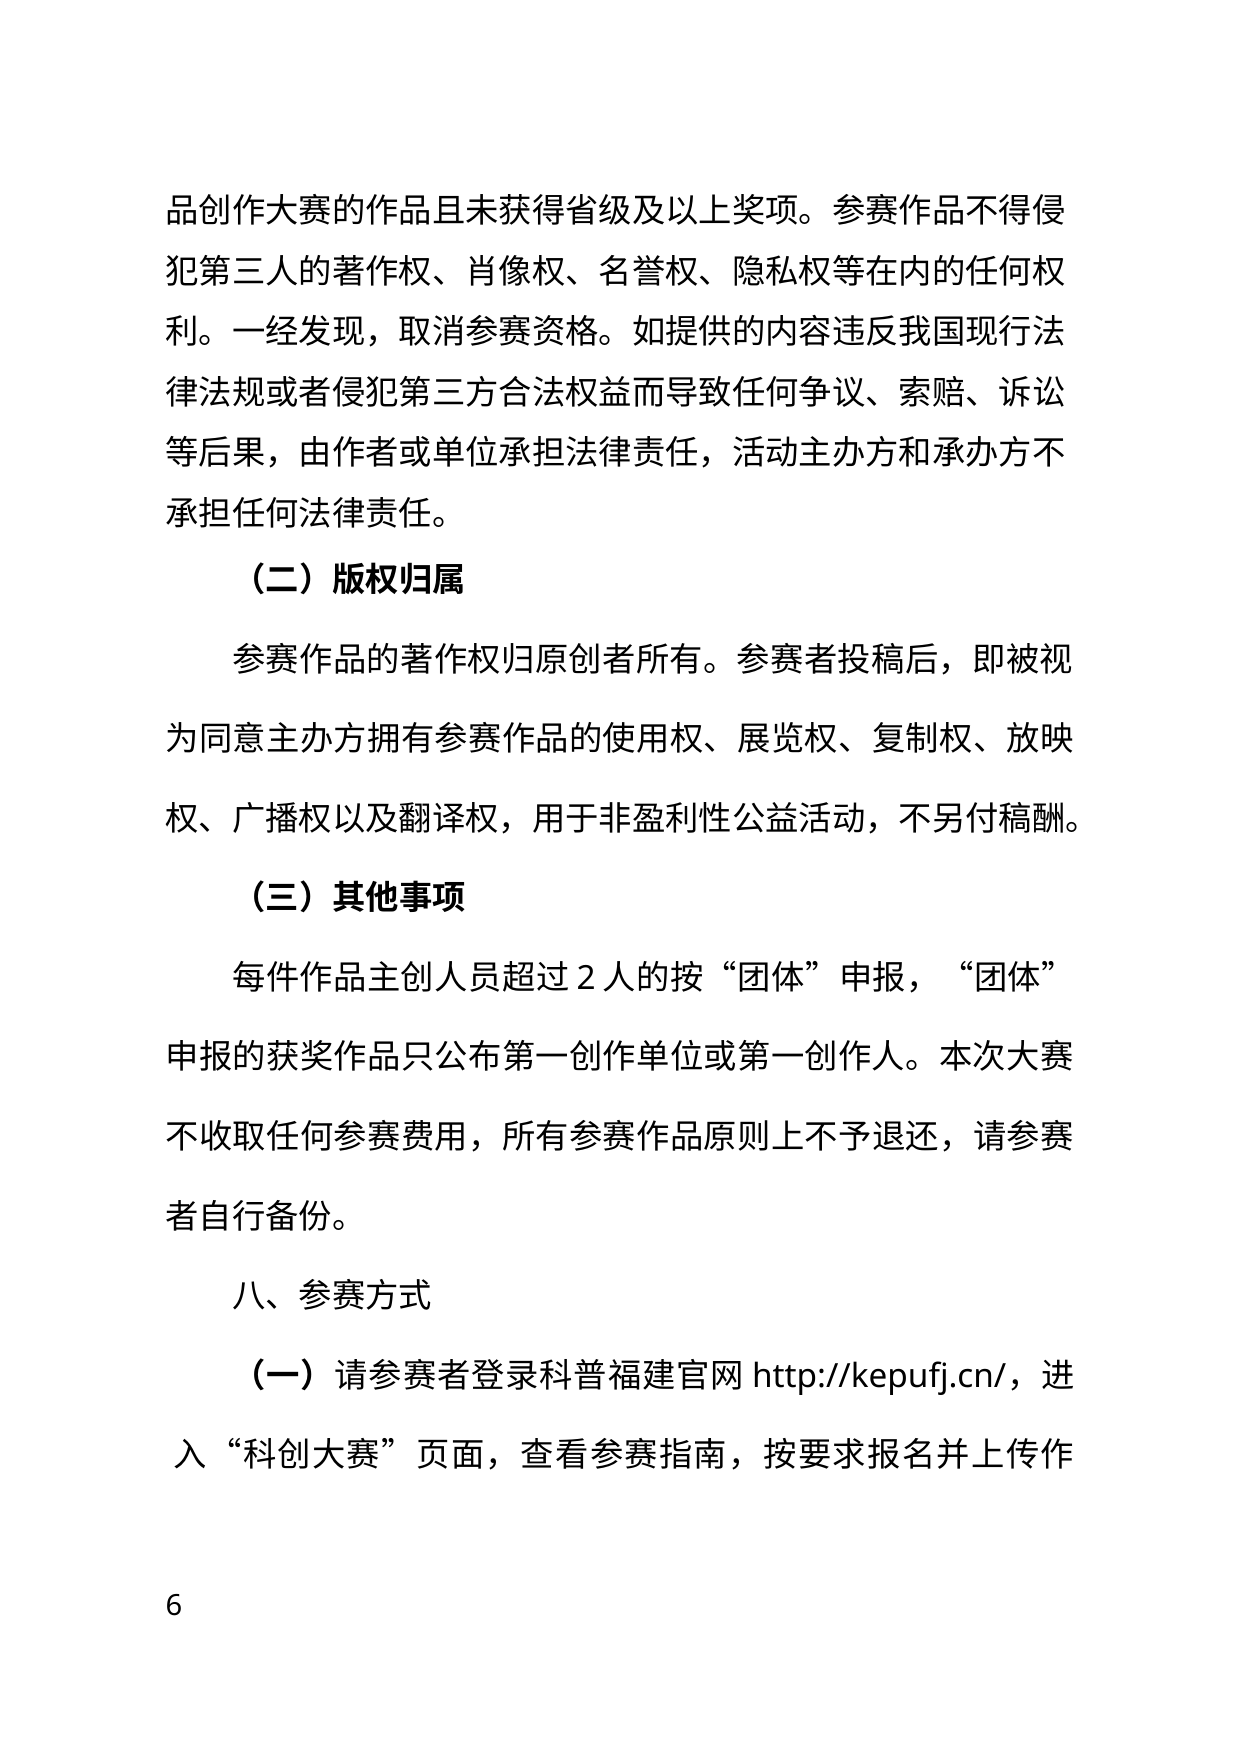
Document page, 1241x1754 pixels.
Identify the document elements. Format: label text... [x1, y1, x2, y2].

text （二）版权归属 [165, 537, 1075, 617]
text （三）其他事项 [165, 855, 1075, 935]
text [165, 174, 1075, 537]
text 每件作品主创人员超过2人的按“团体”申报，“团体”申报的获奖作品只公布第一创作单位或第一创作人。本次大赛不收取任何参赛费用，所有参赛作品原则上不予退还，请参赛者自行备份。 [165, 935, 1075, 1253]
text 参赛作品的著作权归原创者所有。参赛者投稿后，即被视为同意主办方拥有参赛作品的使用权、展览权、复制权、放映权、广播权以及翻译权，用于非盈利性公益活动，不另付稿酬。 [165, 617, 1075, 855]
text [173, 1333, 1075, 1492]
text 八、参赛方式 [165, 1253, 1075, 1333]
